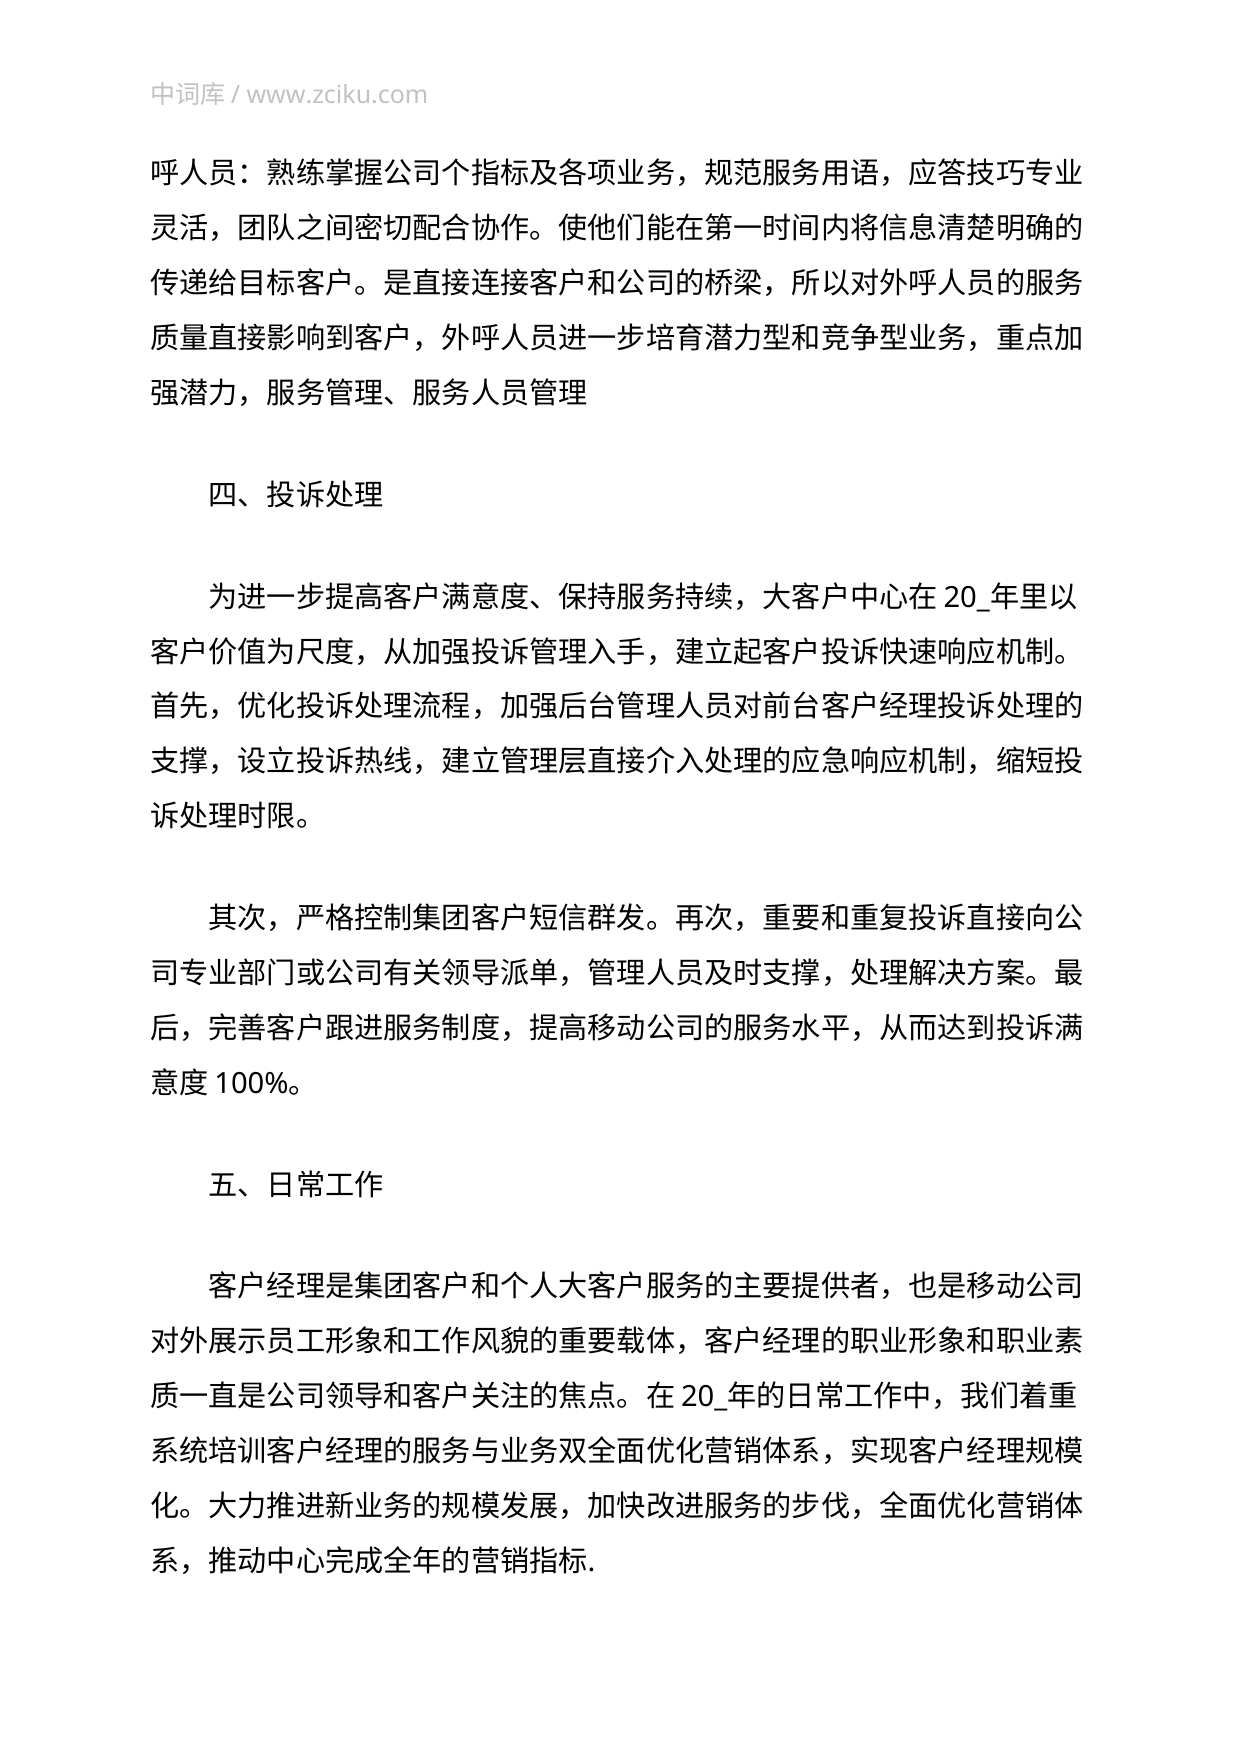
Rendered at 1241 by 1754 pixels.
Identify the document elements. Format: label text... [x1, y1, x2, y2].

text 四、投诉处理 [150, 471, 1090, 514]
text 为进一步提高客户满意度、保持服务持续，大客户中心在20_年里以客户价值为尺度，从加强投诉管理入手，建立起客户投诉快速响应机制。首先，优化投诉处理流程，加强后台管理人员对前台客户经理投诉处理的支撑，设立投诉热线，建立管理层直接介入处理的应急响应机制，缩短投诉处理时限。 [150, 573, 1090, 835]
text 客户经理是集团客户和个人大客户服务的主要提供者，也是移动公司对外展示员工形象和工作风貌的重要载体，客户经理的职业形象和职业素质一直是公司领导和客户关注的焦点。在20_年的日常工作中，我们着重系统培训客户经理的服务与业务双全面优化营销体系，实现客户经理规模化。大力推进新业务的规模发展，加快改进服务的步伐，全面优化营销体系，推动中心完成全年的营销指标. [150, 1263, 1090, 1580]
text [150, 150, 1090, 412]
text 其次，严格控制集团客户短信群发。再次，重要和重复投诉直接向公司专业部门或公司有关领导派单，管理人员及时支撑，处理解决方案。最后，完善客户跟进服务制度，提高移动公司的服务水平，从而达到投诉满意度100%。 [150, 894, 1090, 1102]
text 五、日常工作 [150, 1161, 1090, 1203]
